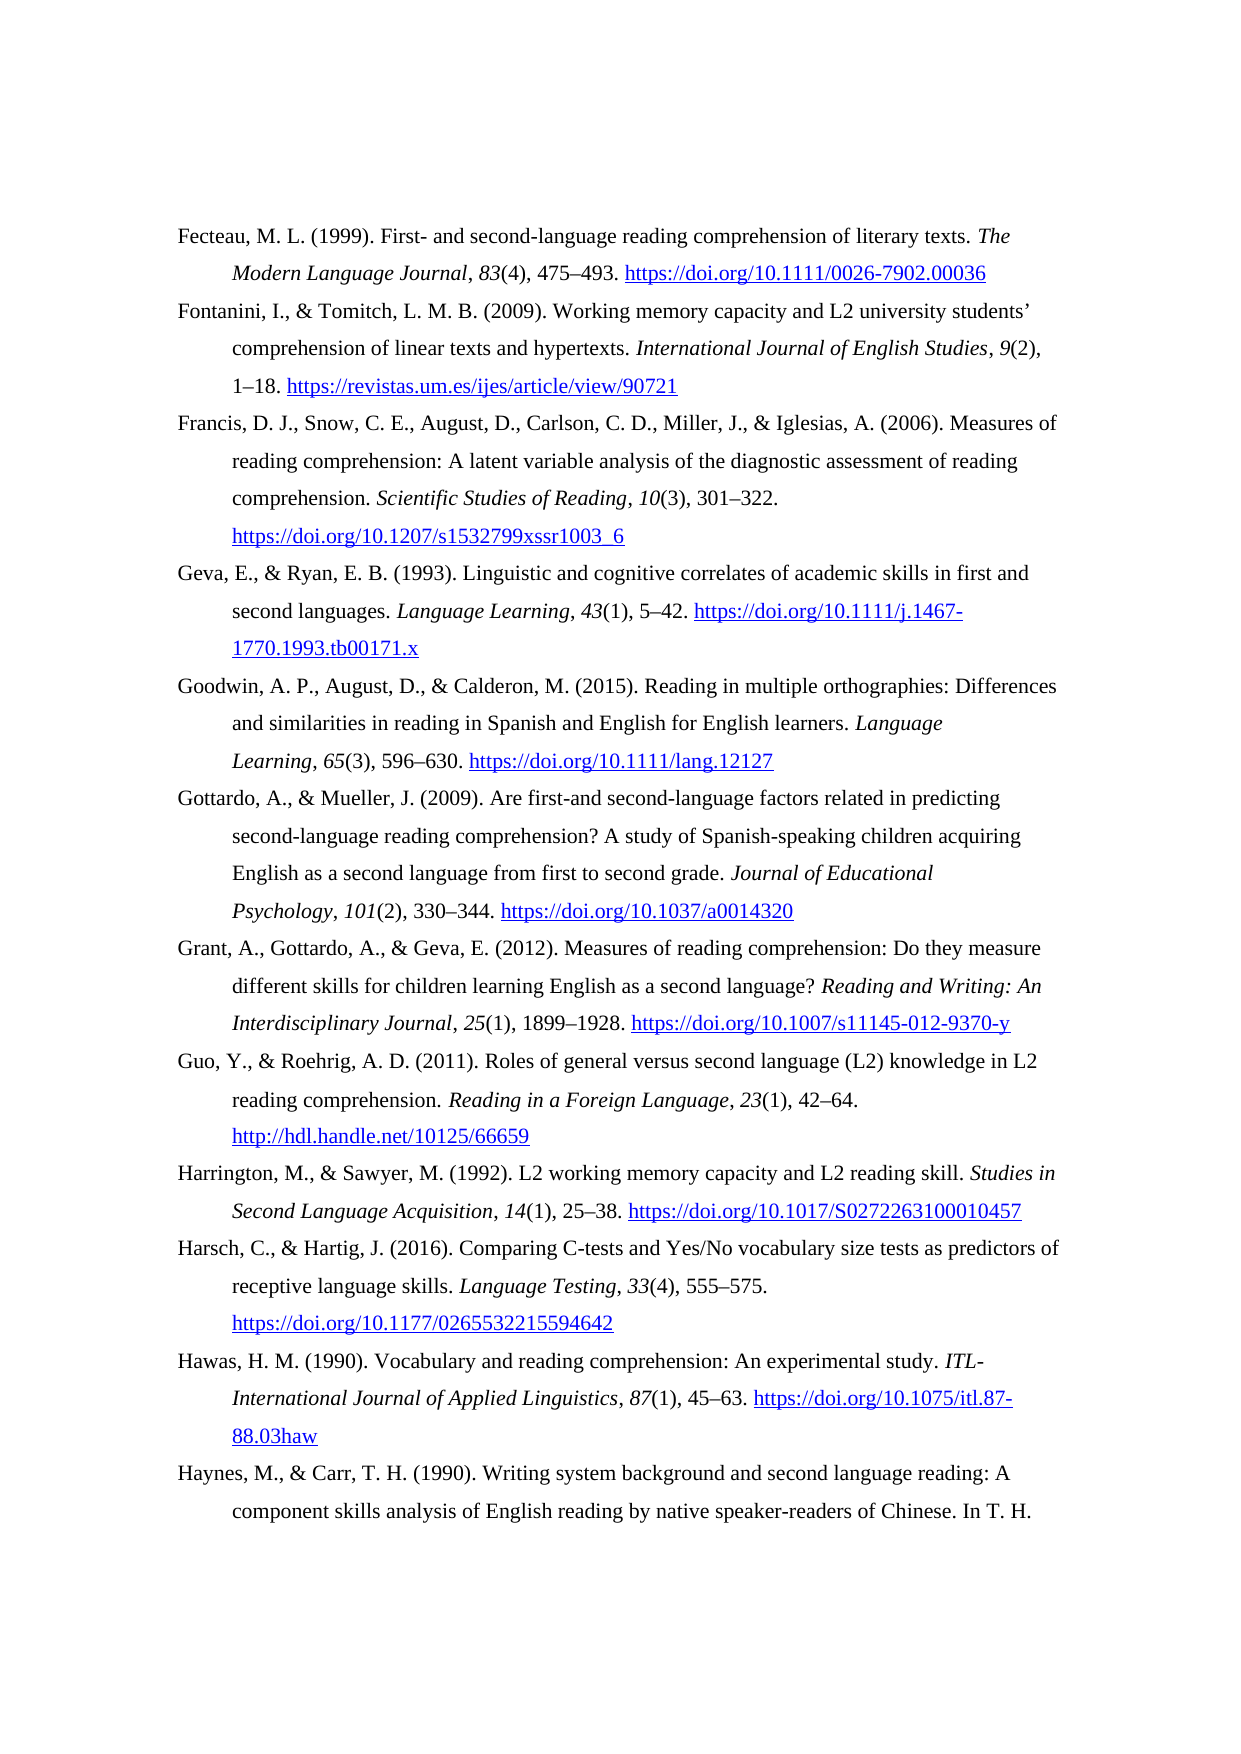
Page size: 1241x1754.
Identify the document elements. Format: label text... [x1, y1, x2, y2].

text Fontanini, I., & Tomitch, L. M. B. (2009). Working memory capacity and L2 university students’ comprehension of linear texts and hypertexts. International Journal of English Studies, 9(2), 1–18. https://revistas.um.es/ijes/article/view/90721 [177, 292, 1063, 404]
text Harrington, M., & Sawyer, M. (1992). L2 working memory capacity and L2 reading skill. Studies in Second Language Acquisition, 14(1), 25–38. https://doi.org/10.1017/S0272263100010457 [177, 1154, 1063, 1229]
text Fecteau, M. L. (1999). First‐ and second‐language reading comprehension of literary texts. The Modern Language Journal, 83(4), 475–493. https://doi.org/10.1111/0026-7902.00036 [177, 217, 1063, 292]
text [177, 1454, 1063, 1529]
text Gottardo, A., & Mueller, J. (2009). Are first-and second-language factors related in predicting second-language reading comprehension? A study of Spanish-speaking children acquiring English as a second language from first to second grade. Journal of Educational Psychology, 101(2), 330–344. https://doi.org/10.1037/a0014320 [177, 779, 1063, 929]
text Grant, A., Gottardo, A., & Geva, E. (2012). Measures of reading comprehension: Do they measure different skills for children learning English as a second language? Reading and Writing: An Interdisciplinary Journal, 25(1), 1899–1928. https://doi.org/10.1007/s11145-012-9370-y [177, 929, 1063, 1042]
text Goodwin, A. P., August, D., & Calderon, M. (2015). Reading in multiple orthographies: Differences and similarities in reading in Spanish and English for English learners. Language Learning, 65(3), 596–630. https://doi.org/10.1111/lang.12127 [177, 667, 1063, 779]
text Geva, E., & Ryan, E. B. (1993). Linguistic and cognitive correlates of academic skills in first and second languages. Language Learning, 43(1), 5–42. https://doi.org/10.1111/j.1467-1770.1993.tb00171.x [177, 554, 1063, 667]
text Guo, Y., & Roehrig, A. D. (2011). Roles of general versus second language (L2) knowledge in L2 reading comprehension. Reading in a Foreign Language, 23(1), 42–64. http://hdl.handle.net/10125/66659 [177, 1042, 1063, 1154]
text Hawas, H. M. (1990). Vocabulary and reading comprehension: An experimental study. ITL-International Journal of Applied Linguistics, 87(1), 45–63. https://doi.org/10.1075/itl.87-88.03haw [177, 1342, 1063, 1454]
text Francis, D. J., Snow, C. E., August, D., Carlson, C. D., Miller, J., & Iglesias, A. (2006). Measures of reading comprehension: A latent variable analysis of the diagnostic assessment of reading comprehension. Scientific Studies of Reading, 10(3), 301–322. https://doi.org/10.1207/s1532799xssr1003_6 [177, 404, 1063, 554]
text Harsch, C., & Hartig, J. (2016). Comparing C-tests and Yes/No vocabulary size tests as predictors of receptive language skills. Language Testing, 33(4), 555–575. https://doi.org/10.1177/0265532215594642 [177, 1229, 1063, 1342]
